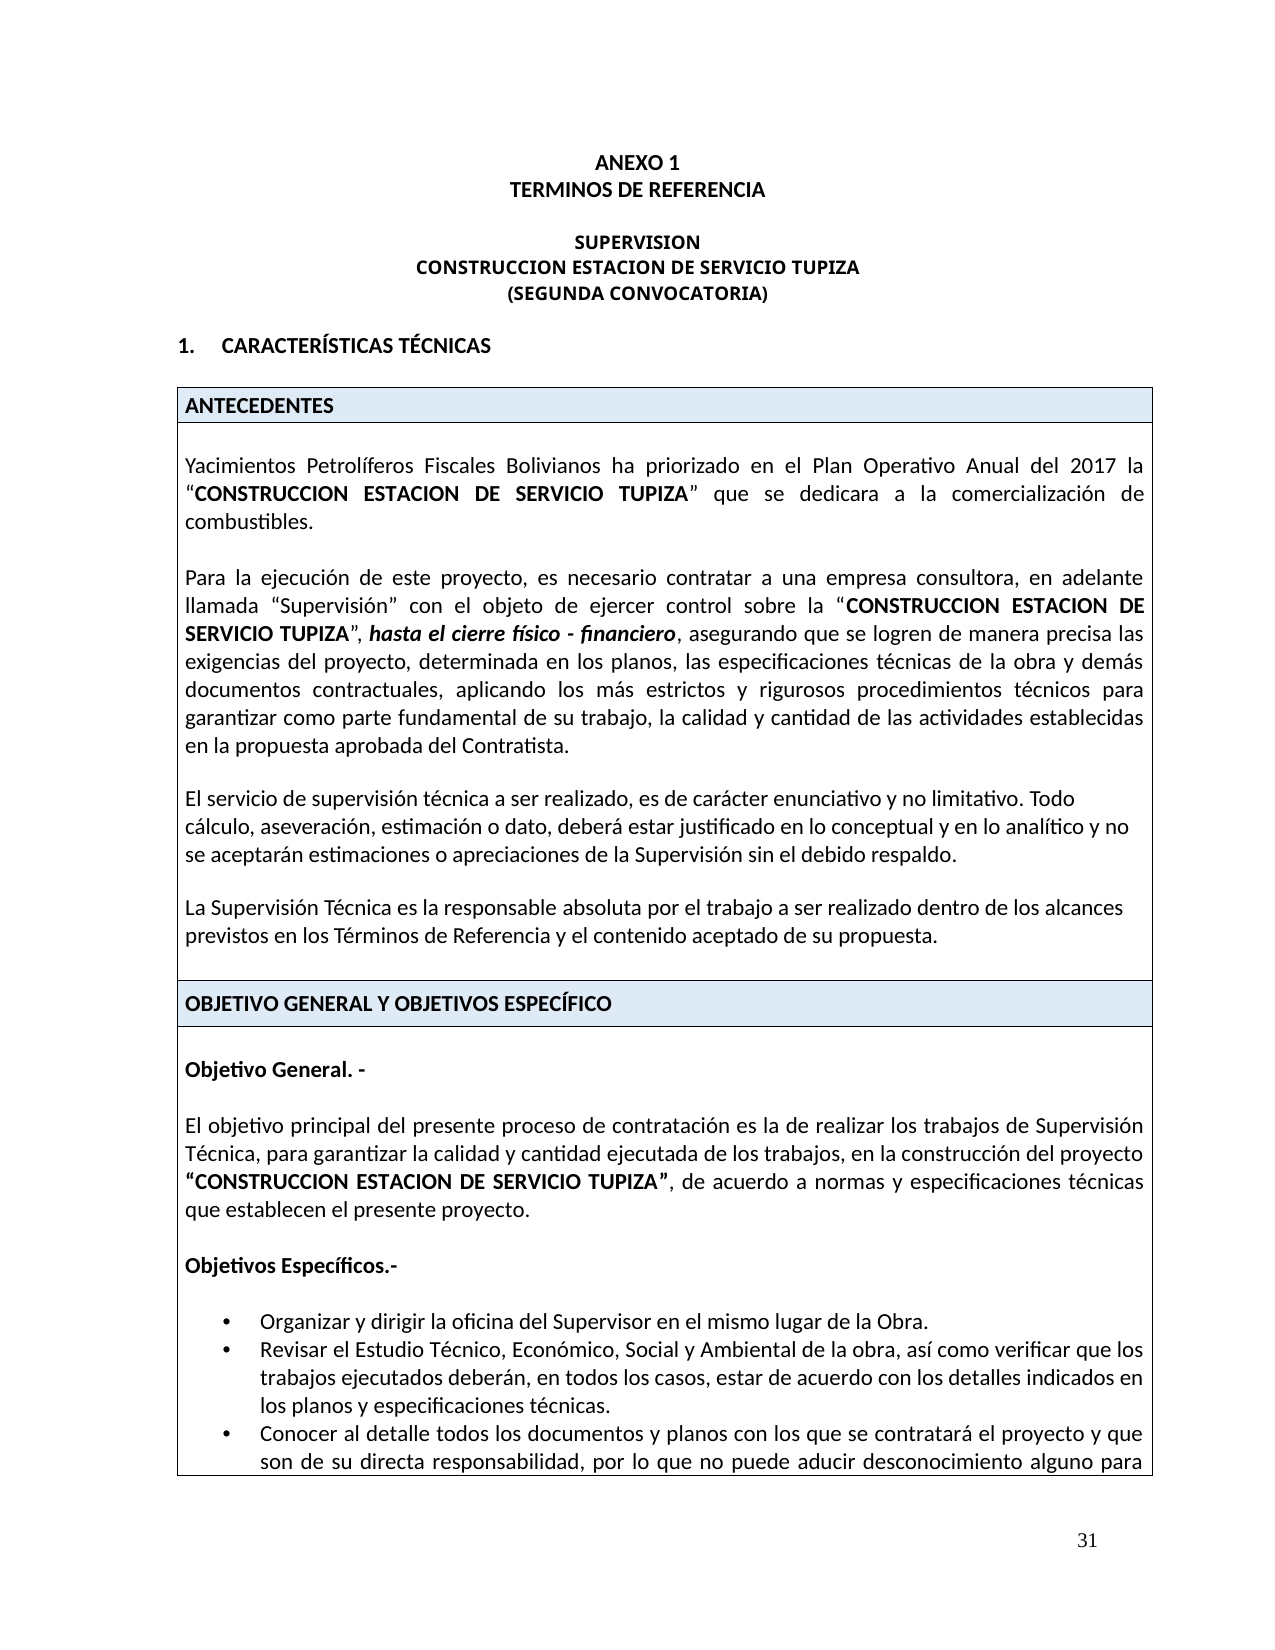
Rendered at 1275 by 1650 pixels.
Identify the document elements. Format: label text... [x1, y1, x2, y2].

table_header ANTECEDENTES [178, 388, 1152, 422]
text (SEGUNDA CONVOCATORIA) [177, 280, 1098, 306]
subtitle TERMINOS DE REFERENCIA [177, 176, 1098, 204]
text ANEXO 1 [177, 148, 1098, 176]
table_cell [178, 1027, 1152, 1475]
text SUPERVISION [177, 229, 1098, 254]
table_cell Yacimientos Petrolíferos Fiscales Bolivianos ha priorizado en el Plan Operativo Anual del 2017 la “CONSTRUCCION ESTACION DE SERVICIO TUPIZA” que se dedicara a la comercialización de combustibles. Para la ejecución de este proyecto, es necesario contratar a una empresa consultora, en adelante llamada “Supervisión” con el objeto de ejercer control sobre la “CONSTRUCCION ESTACION DE SERVICIO TUPIZA”, hasta el cierre físico - financiero, asegurando que se logren de manera precisa las exigencias del proyecto, determinada en los planos, las especificaciones técnicas de la obra y demás documentos contractuales, aplicando los más estrictos y rigurosos procedimientos técnicos para garantizar como parte fundamental de su trabajo, la calidad y cantidad de las actividades establecidas en la propuesta aprobada del Contratista. El servicio de supervisión técnica a ser realizado, es de carácter enunciativo y no limitativo. Todo cálculo, aseveración, estimación o dato, deberá estar justificado en lo conceptual y en lo analítico y no se aceptarán estimaciones o apreciaciones de la Supervisión sin el debido respaldo. La Supervisión Técnica es la responsable absoluta por el trabajo a ser realizado dentro de los alcances previstos en los Términos de Referencia y el contenido aceptado de su propuesta. [178, 423, 1152, 980]
text CONSTRUCCION ESTACION DE SERVICIO TUPIZA [177, 254, 1098, 280]
list CARACTERÍSTICAS TÉCNICAS [177, 331, 1098, 359]
table_cell OBJETIVO GENERAL Y OBJETIVOS ESPECÍFICO [178, 981, 1152, 1026]
